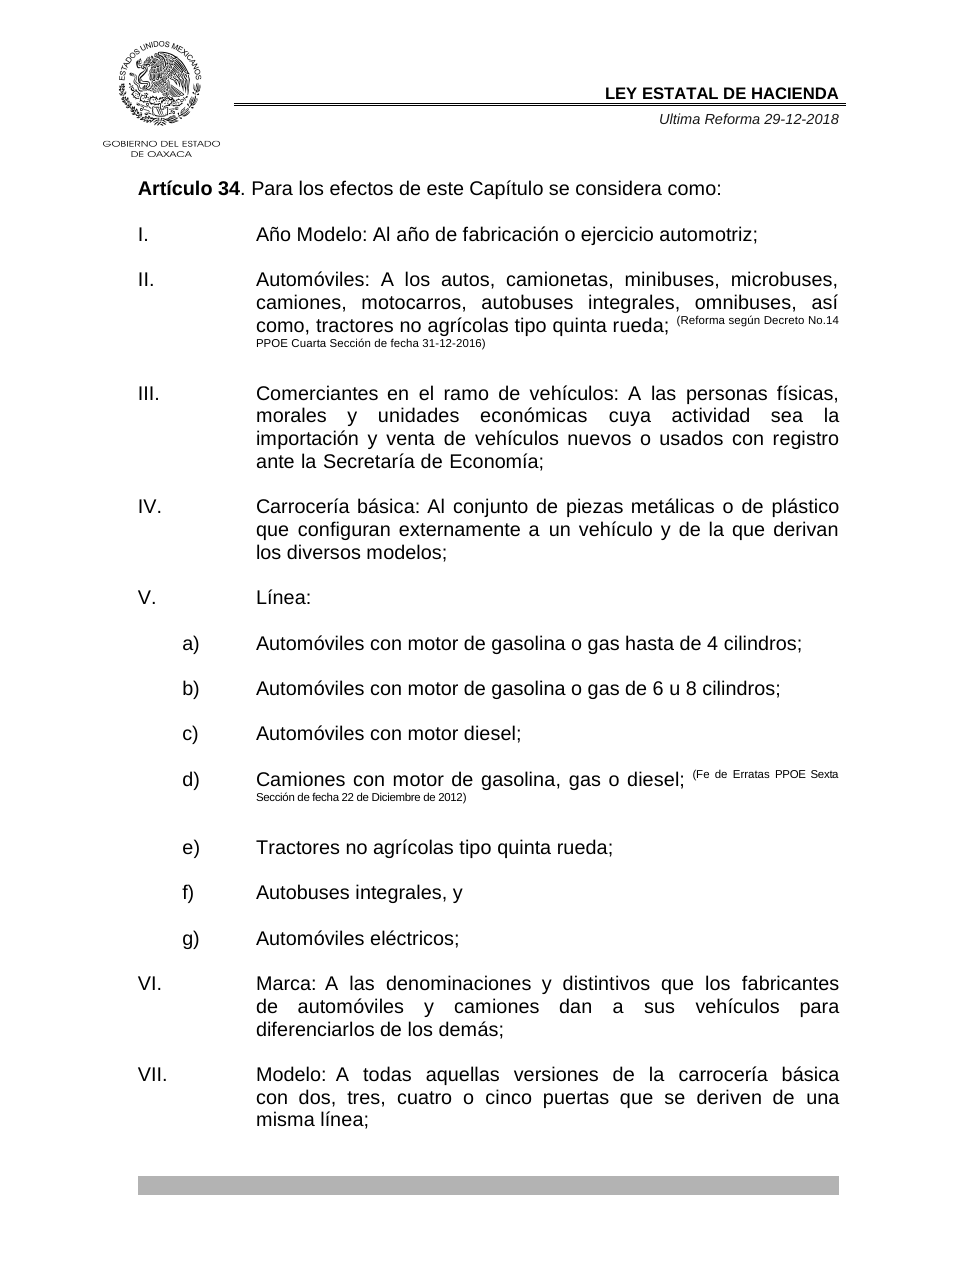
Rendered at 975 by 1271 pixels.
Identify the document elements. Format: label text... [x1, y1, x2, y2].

list Modelo: A todas aquellas versiones de la carrocería básica con dos, tres, cuatro o cinco puertas que se deriven de una misma línea; [138, 1063, 839, 1131]
picture [100, 38, 223, 160]
list Autobuses integrales, y [182, 881, 839, 904]
list Comerciantes en el ramo de vehículos: A las personas físicas, morales y unidades económicas cuya actividad sea la importación y venta de vehículos nuevos o usados con registro ante la Secretaría de Economía; [138, 382, 839, 472]
list Marca: A las denominaciones y distintivos que los fabricantes de automóviles y camiones dan a sus vehículos para diferenciarlos de los demás; [138, 972, 839, 1040]
list Línea: [138, 586, 839, 609]
list Camiones con motor de gasolina, gas o diesel; (Fe de Erratas PPOE Sexta Sección de fecha 22 de Diciembre de 2012) [182, 768, 839, 813]
list Automóviles: A los autos, camionetas, minibuses, microbuses, camiones, motocarros, autobuses integrales, omnibuses, así como, tractores no agrícolas tipo quinta rueda; (Reforma según Decreto No.14 PPOE Cuarta Sección de fecha 31-12-2016) [138, 268, 839, 359]
list Año Modelo: Al año de fabricación o ejercicio automotriz; [138, 223, 839, 245]
list Tractores no agrícolas tipo quinta rueda; [182, 836, 839, 858]
list Automóviles con motor de gasolina o gas hasta de 4 cilindros; [182, 631, 839, 654]
list Automóviles eléctricos; [182, 927, 839, 949]
text Artículo 34. Para los efectos de este Capítulo se considera como: [138, 177, 839, 200]
list Carrocería básica: Al conjunto de piezas metálicas o de plástico que configuran externamente a un vehículo y de la que derivan los diversos modelos; [138, 495, 839, 563]
list Automóviles con motor de gasolina o gas de 6 u 8 cilindros; [182, 677, 839, 699]
list Automóviles con motor diesel; [182, 722, 839, 745]
